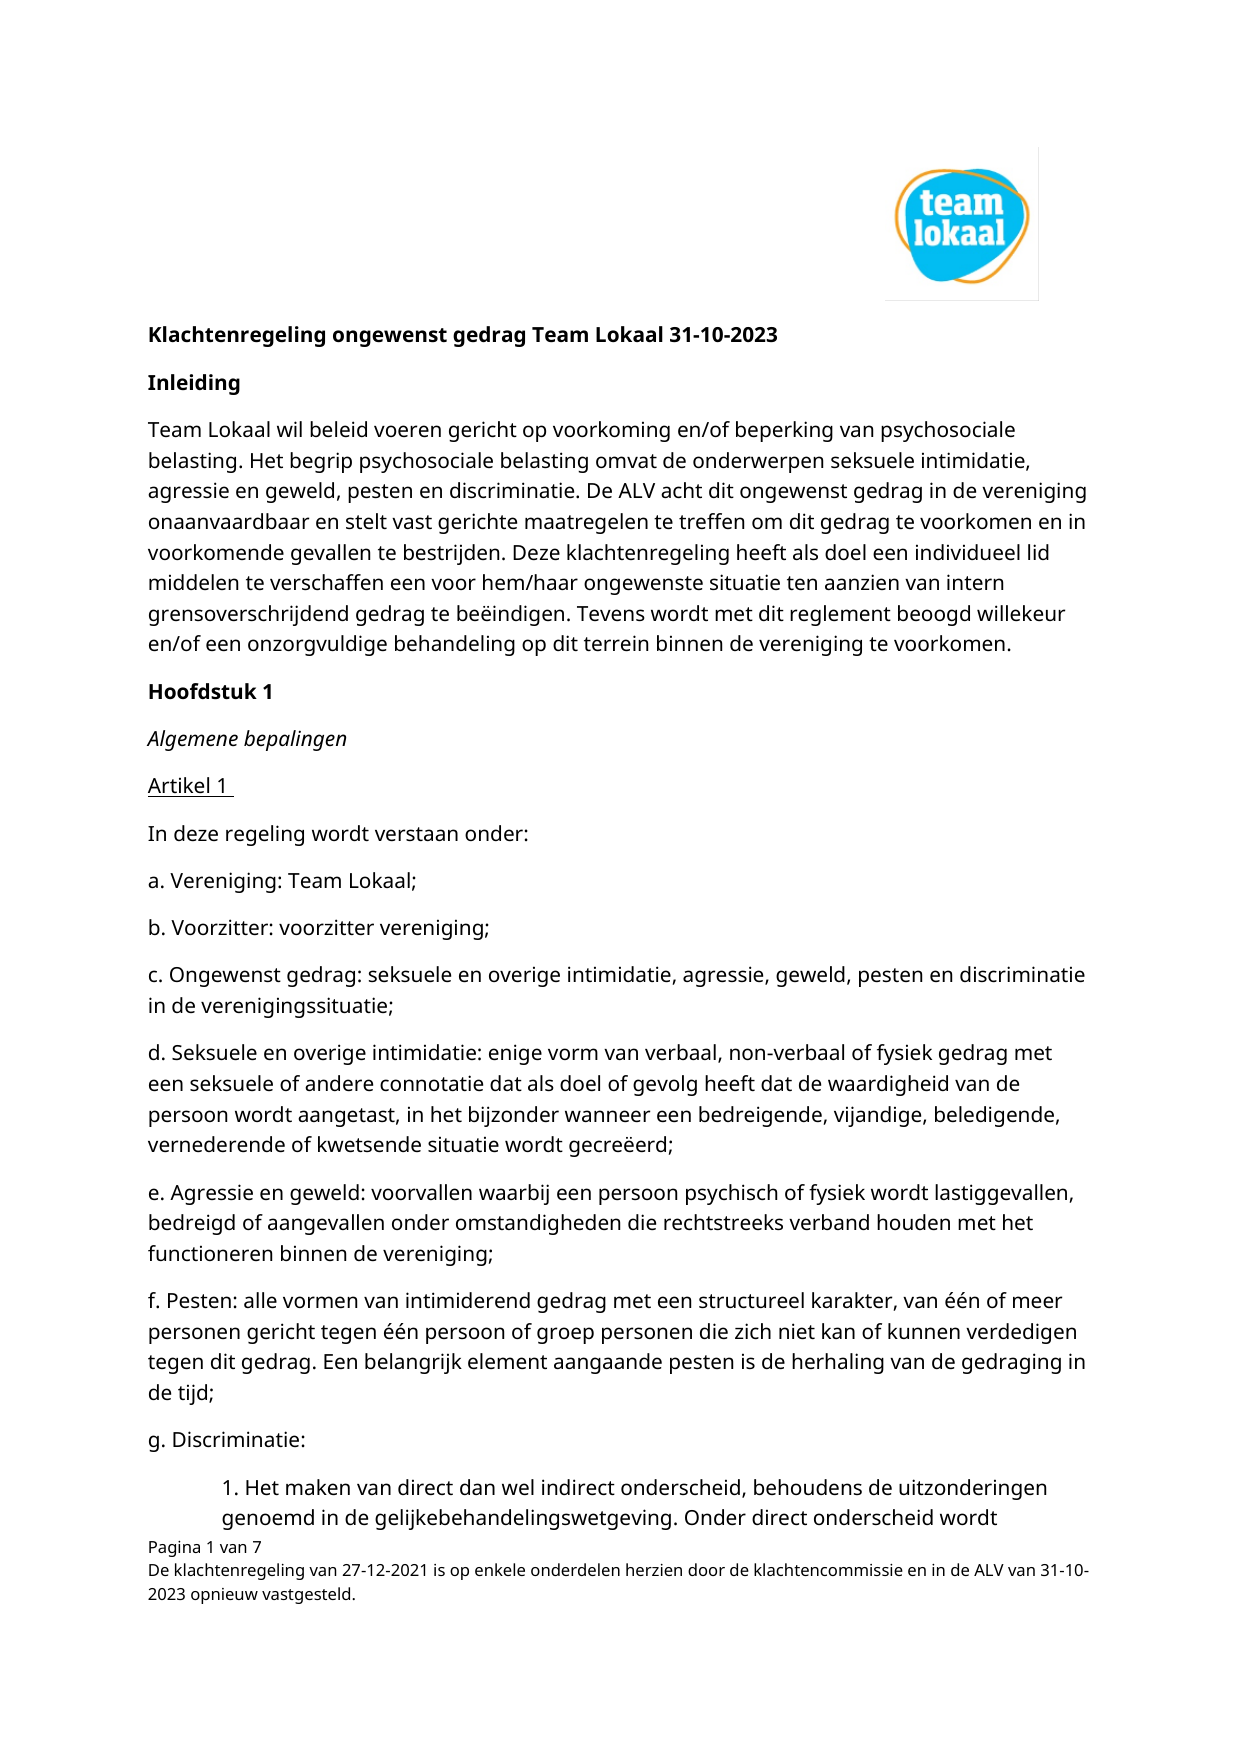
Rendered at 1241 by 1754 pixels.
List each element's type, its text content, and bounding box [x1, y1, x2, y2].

text Team Lokaal wil beleid voeren gericht op voorkoming en/of beperking van psychosociale belasting. Het begrip psychosociale belasting omvat de onderwerpen seksuele intimidatie, agressie en geweld, pesten en discriminatie. De ALV acht dit ongewenst gedrag in de vereniging onaanvaardbaar en stelt vast gerichte maatregelen te treffen om dit gedrag te voorkomen en in voorkomende gevallen te bestrijden. Deze klachtenregeling heeft als doel een individueel lid middelen te verschaffen een voor hem/haar ongewenste situatie ten aanzien van intern grensoverschrijdend gedrag te beëindigen. Tevens wordt met dit reglement beoogd willekeur en/of een onzorgvuldige behandeling op dit terrein binnen de vereniging te voorkomen. [148, 415, 1093, 658]
text In deze regeling wordt verstaan onder: [148, 819, 1093, 847]
text Inleiding [148, 368, 1093, 396]
text Algemene bepalingen [148, 724, 1093, 753]
text a. Vereniging: Team Lokaal; [148, 866, 1093, 894]
text g. Discriminatie: [148, 1425, 1093, 1454]
text Artikel 1 [148, 771, 1093, 800]
picture [885, 147, 1040, 302]
text d. Seksuele en overige intimidatie: enige vorm van verbaal, non-verbaal of fysiek gedrag met een seksuele of andere connotatie dat als doel of gevolg heeft dat de waardigheid van de persoon wordt aangetast, in het bijzonder wanneer een bedreigende, vijandige, beledigende, vernederende of kwetsende situatie wordt gecreëerd; [148, 1038, 1093, 1159]
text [221, 1473, 1093, 1532]
text Klachtenregeling ongewenst gedrag Team Lokaal 31-10-2023 [148, 321, 1093, 349]
text e. Agressie en geweld: voorvallen waarbij een persoon psychisch of fysiek wordt lastiggevallen, bedreigd of aangevallen onder omstandigheden die rechtstreeks verband houden met het functioneren binnen de vereniging; [148, 1178, 1093, 1267]
text c. Ongewenst gedrag: seksuele en overige intimidatie, agressie, geweld, pesten en discriminatie in de verenigingssituatie; [148, 961, 1093, 1020]
text f. Pesten: alle vormen van intimiderend gedrag met een structureel karakter, van één of meer personen gericht tegen één persoon of groep personen die zich niet kan of kunnen verdedigen tegen dit gedrag. Een belangrijk element aangaande pesten is de herhaling van de gedraging in de tijd; [148, 1286, 1093, 1407]
text Hoofdstuk 1 [148, 677, 1093, 705]
text b. Voorzitter: voorzitter vereniging; [148, 913, 1093, 942]
